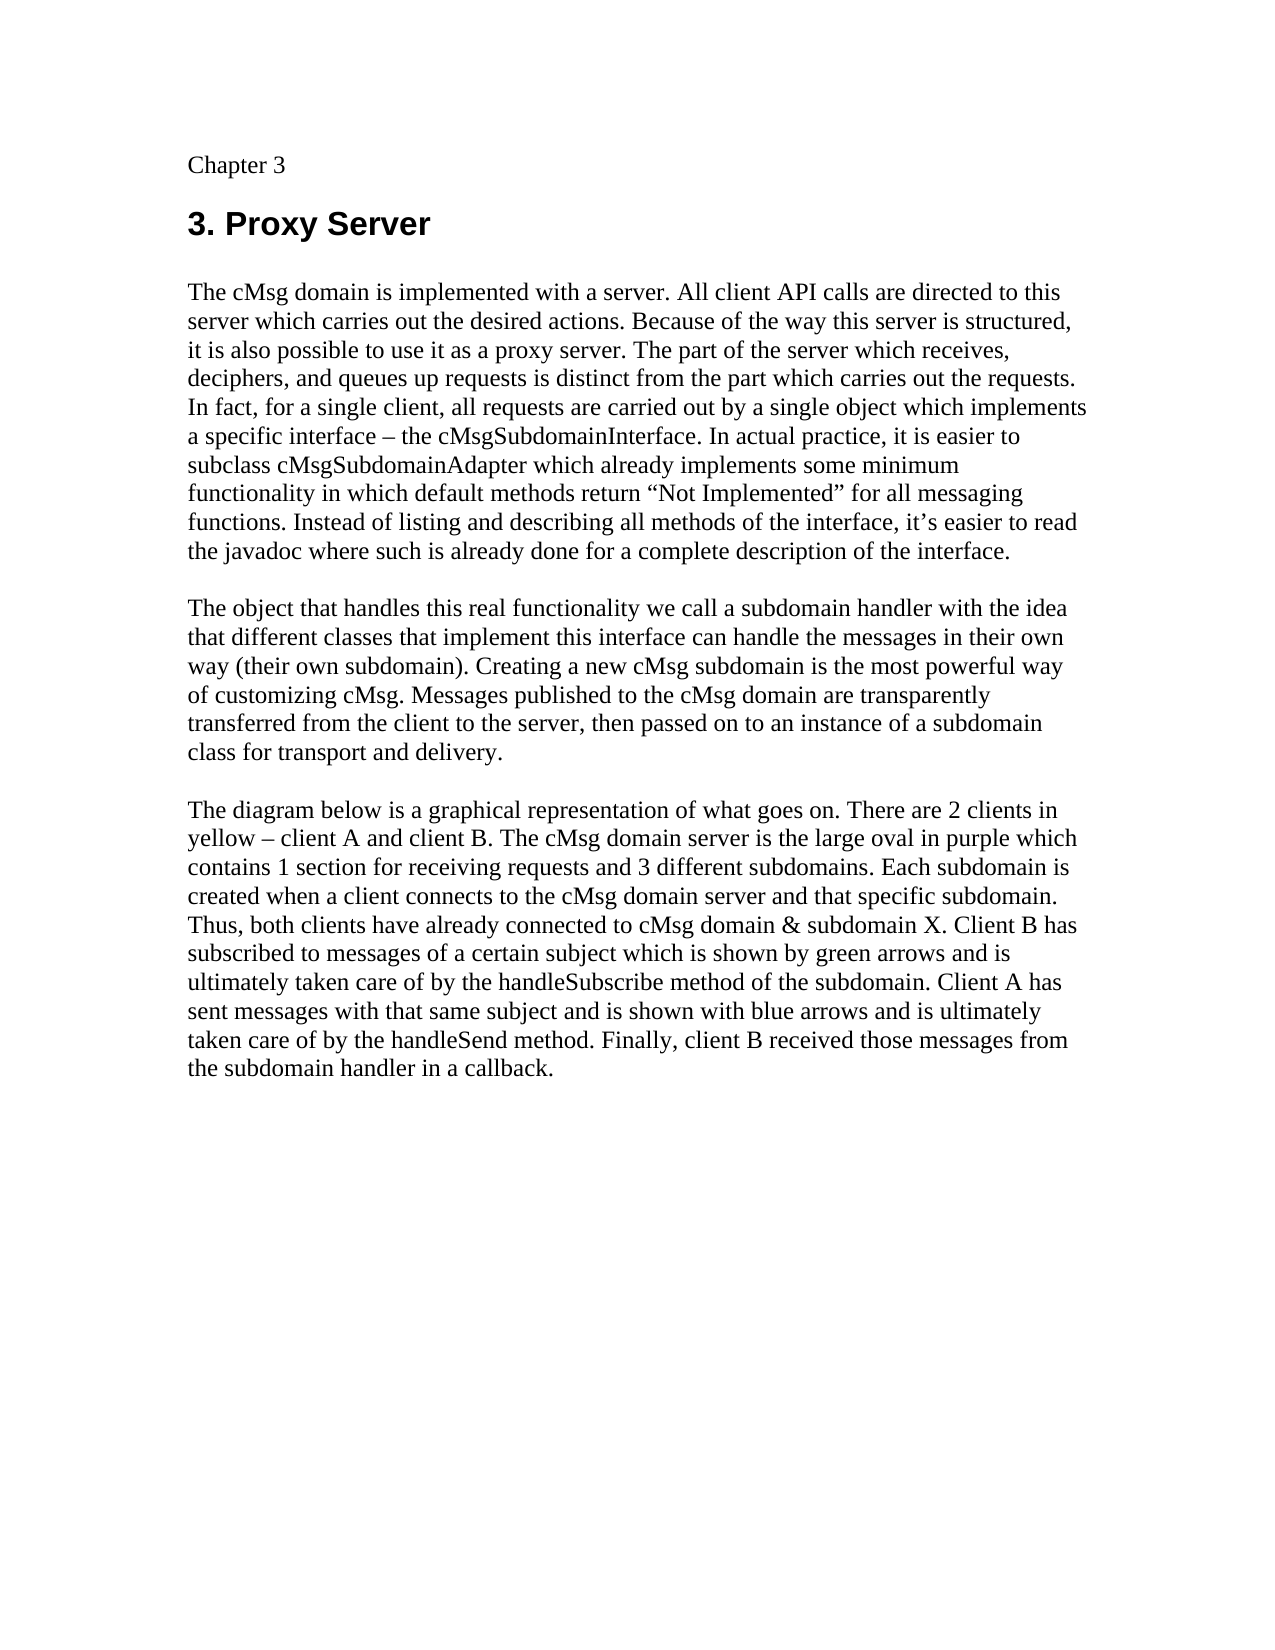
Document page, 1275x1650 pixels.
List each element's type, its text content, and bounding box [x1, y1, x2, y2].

text The object that handles this real functionality we call a subdomain handler with the idea that different classes that implement this interface can handle the messages in their own way (their own subdomain). Creating a new cMsg subdomain is the most powerful way of customizing cMsg. Messages published to the cMsg domain are transparently transferred from the client to the server, then passed on to an instance of a subdomain class for transport and delivery. [187, 593, 1087, 766]
text The cMsg domain is implemented with a server. All client API calls are directed to this server which carries out the desired actions. Because of the way this server is structured, it is also possible to use it as a proxy server. The part of the server which receives, deciphers, and queues up requests is distinct from the part which carries out the requests. In fact, for a single client, all requests are carried out by a single object which implements a specific interface – the cMsgSubdomainInterface. In actual practice, it is easier to subclass cMsgSubdomainAdapter which already implements some minimum functionality in which default methods return “Not Implemented” for all messaging functions. Instead of listing and describing all methods of the interface, it’s easier to read the javadoc where such is already done for a complete description of the interface. [187, 277, 1087, 565]
subtitle Proxy Server [187, 204, 1087, 242]
title Chapter 3 [187, 150, 1087, 179]
text The diagram below is a graphical representation of what goes on. There are 2 clients in yellow – client A and client B. The cMsg domain server is the large oval in purple which contains 1 section for receiving requests and 3 different subdomains. Each subdomain is created when a client connects to the cMsg domain server and that specific subdomain. Thus, both clients have already connected to cMsg domain & subdomain X. Client B has subscribed to messages of a certain subject which is shown by green arrows and is ultimately taken care of by the handleSubscribe method of the subdomain. Client A has sent messages with that same subject and is shown with blue arrows and is ultimately taken care of by the handleSend method. Finally, client B received those messages from the subdomain handler in a callback. [187, 795, 1087, 1082]
